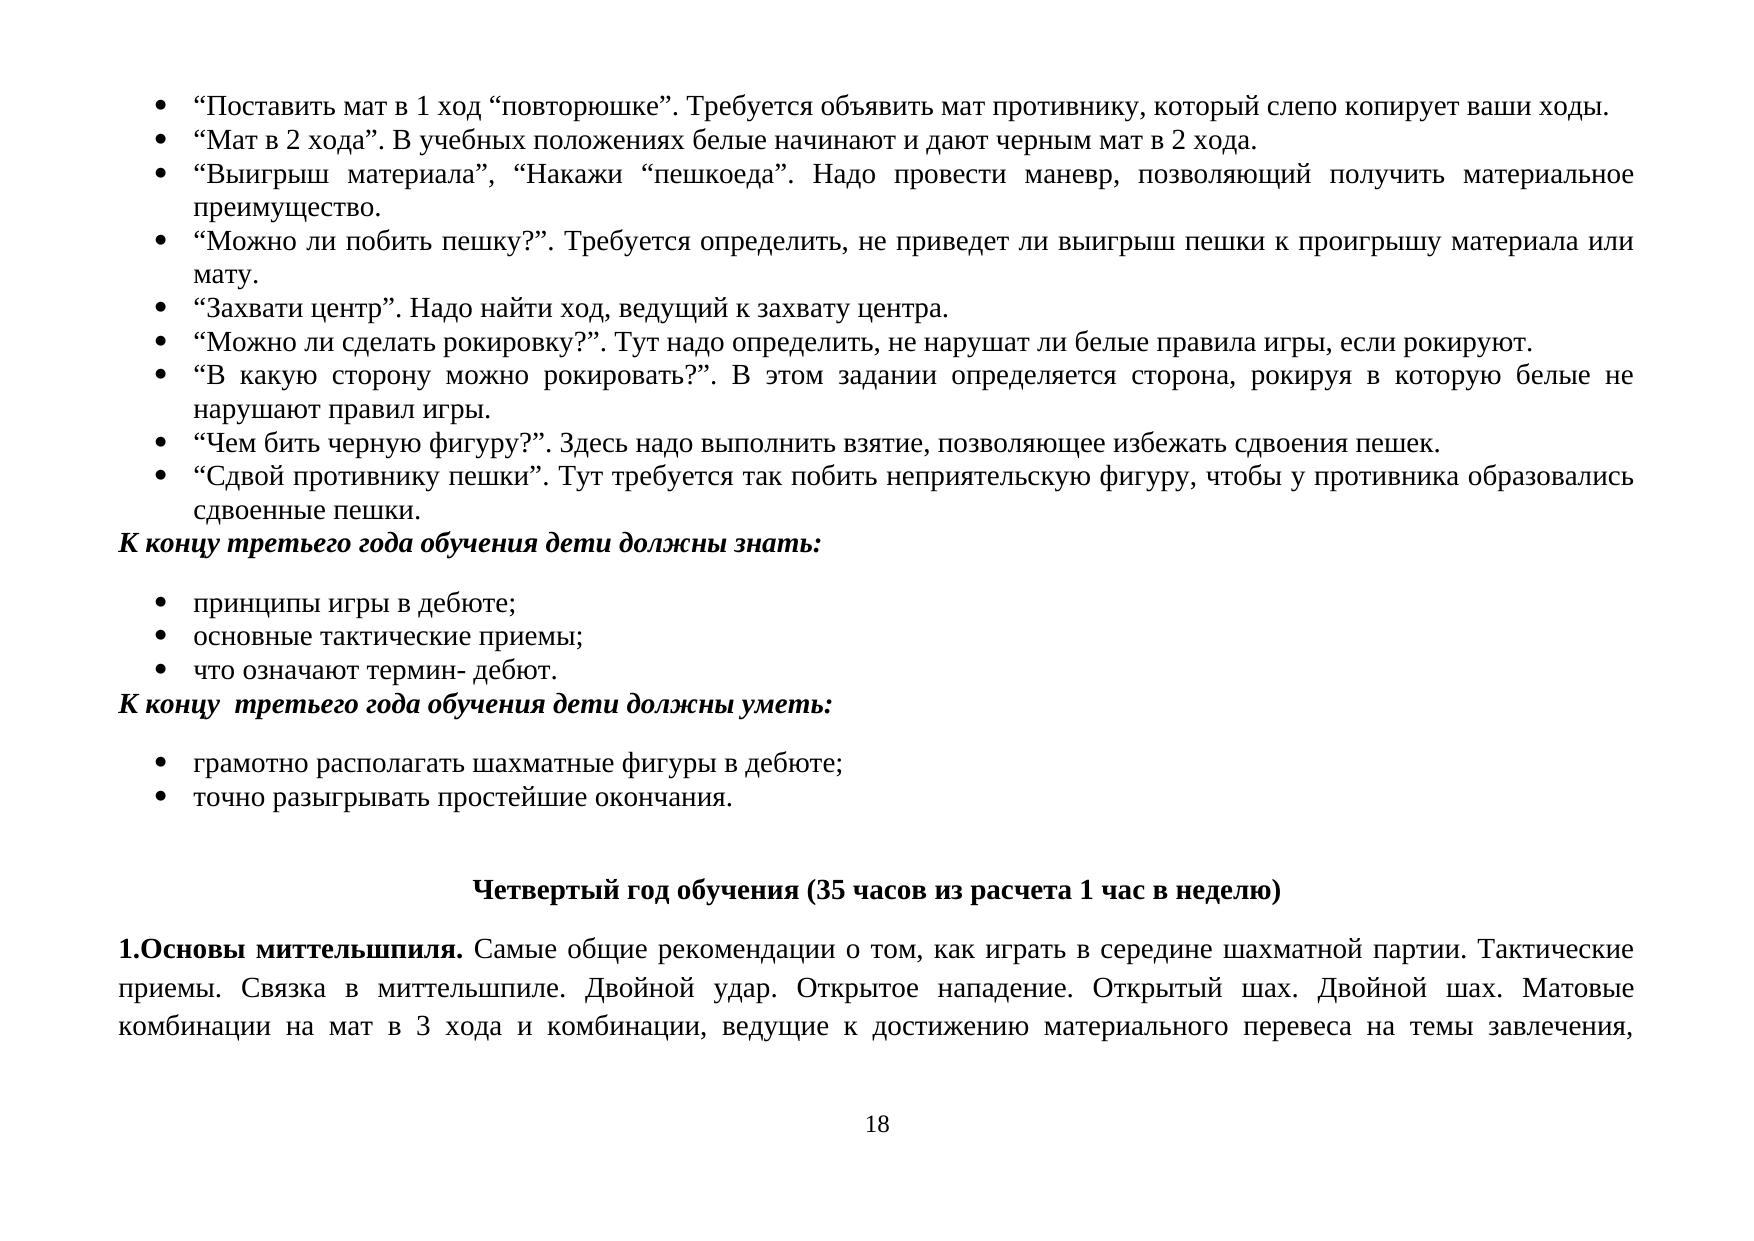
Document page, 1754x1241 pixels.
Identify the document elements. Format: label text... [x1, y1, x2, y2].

list что означают термин- дебют. [156, 652, 1636, 686]
list “Мат в 2 хода”. В учебных положениях белые начинают и дают черным мат в 2 хода. [156, 122, 1636, 156]
list “Выигрыш материала”, “Накажи “пешкоеда”. Надо провести маневр, позволяющий получить материальное преимущество. [156, 156, 1636, 223]
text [118, 931, 1636, 1042]
list основные тактические приемы; [156, 618, 1636, 652]
list точно разыгрывать простейшие окончания. [156, 779, 1636, 812]
list принципы игры в дебюте; [156, 585, 1636, 618]
list “Поставить мат в 1 ход “повторюшке”. Требуется объявить мат противнику, который слепо копирует ваши ходы. [156, 88, 1636, 122]
list “В какую сторону можно рокировать?”. В этом задании определяется сторона, рокируя в которую белые не нарушают правил игры. [156, 357, 1636, 425]
list “Можно ли сделать рокировку?”. Тут надо определить, не нарушат ли белые правила игры, если рокируют. [156, 324, 1636, 357]
list “Захвати центр”. Надо найти ход, ведущий к захвату центра. [156, 290, 1636, 324]
text К концу третьего года обучения дети должны уметь: [118, 686, 1636, 719]
list “Сдвой противнику пешки”. Тут требуется так побить неприятельскую фигуру, чтобы у противника образовались сдвоенные пешки. [156, 458, 1636, 526]
text К концу третьего года обучения дети должны знать: [118, 526, 1636, 559]
list грамотно располагать шахматные фигуры в дебюте; [156, 745, 1636, 779]
list “Чем бить черную фигуру?”. Здесь надо выполнить взятие, позволяющее избежать сдвоения пешек. [156, 425, 1636, 458]
text Четвертый год обучения (35 часов из расчета 1 час в неделю) [118, 872, 1636, 905]
list “Можно ли побить пешку?”. Требуется определить, не приведет ли выигрыш пешки к проигрышу материала или мату. [156, 223, 1636, 290]
